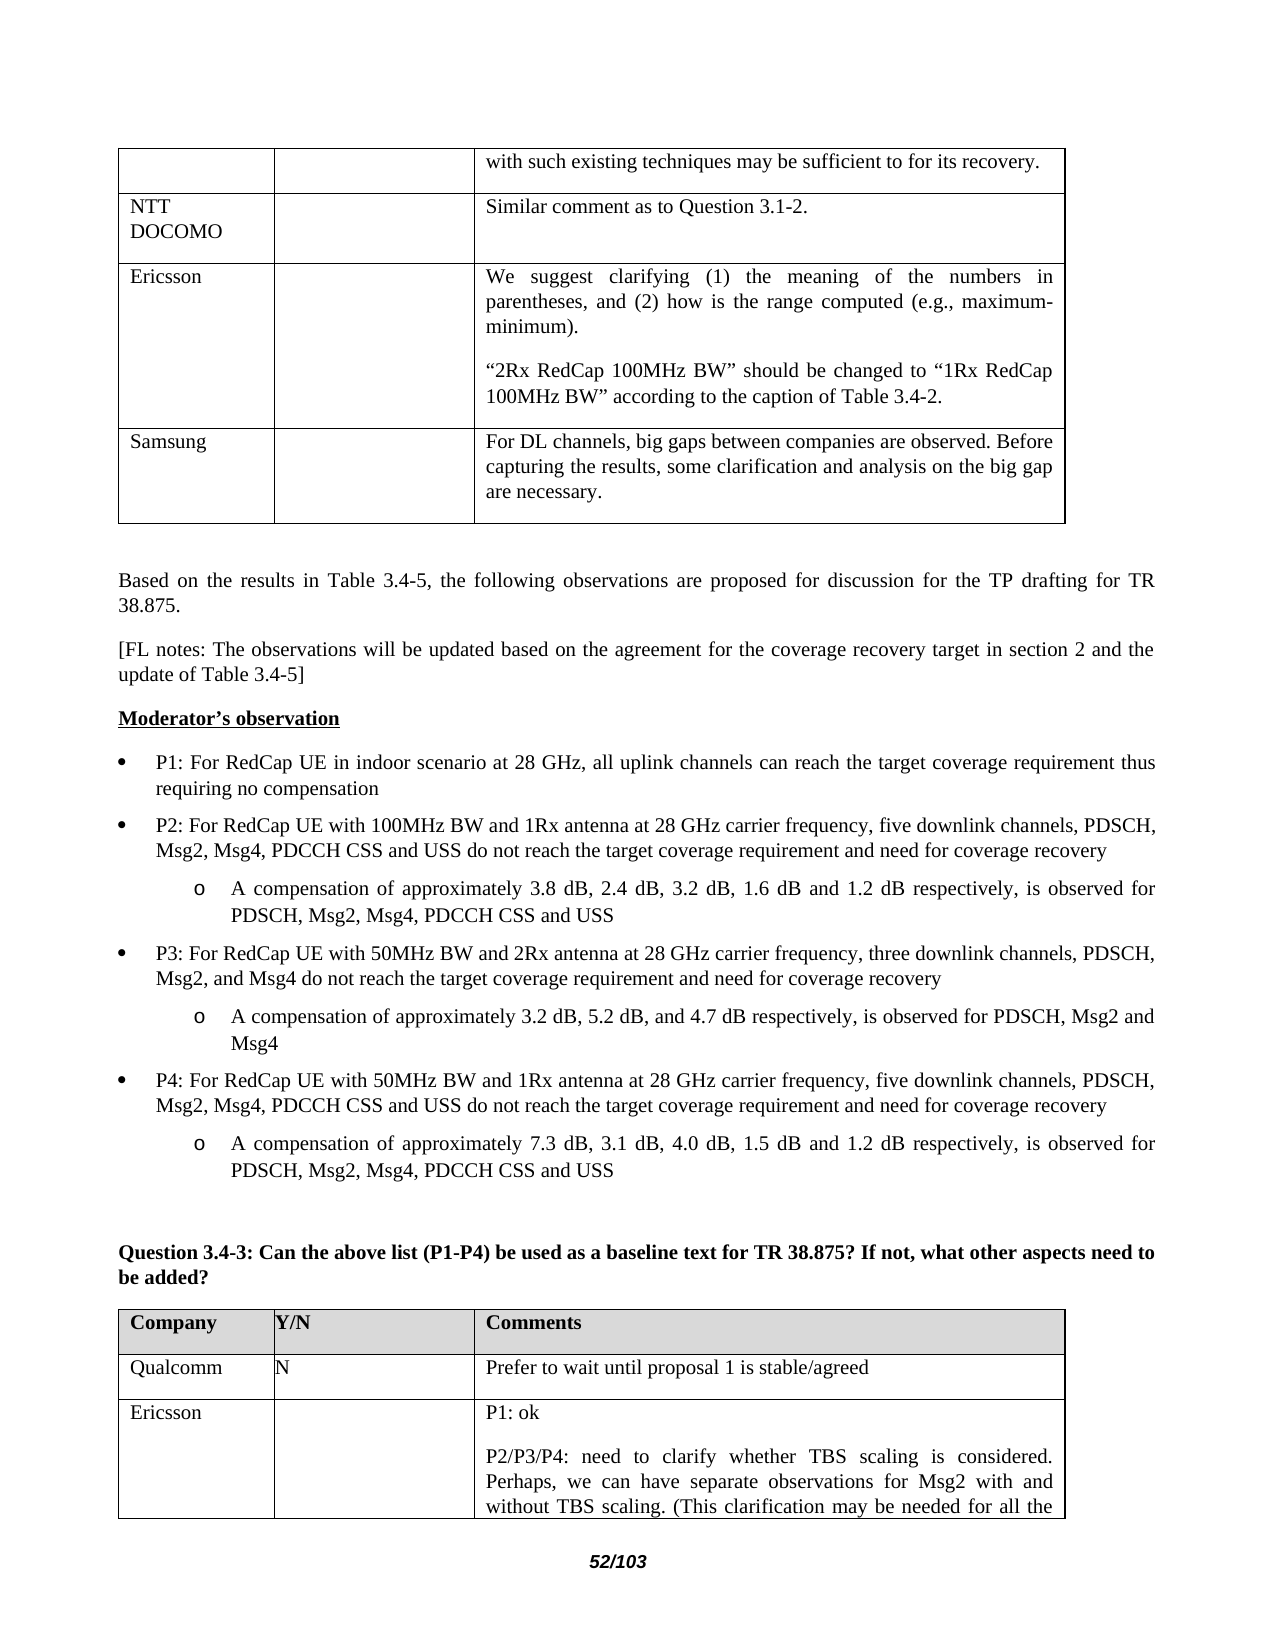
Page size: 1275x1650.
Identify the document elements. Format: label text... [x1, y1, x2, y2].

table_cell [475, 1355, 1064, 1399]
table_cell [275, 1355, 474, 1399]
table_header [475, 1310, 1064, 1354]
list P3: For RedCap UE with 50MHz BW and 2Rx antenna at 28 GHz carrier frequency, three downlink channels, PDSCH, Msg2, and Msg4 do not reach the target coverage requirement and need for coverage recovery [118, 941, 1157, 990]
text Moderator’s observation [118, 706, 1157, 730]
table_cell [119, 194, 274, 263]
text [FL notes: The observations will be updated based on the agreement for the coverage recovery target in section 2 and the update of Table 3.4-5] [118, 637, 1157, 686]
text Based on the results in Table 3.4-5, the following observations are proposed for discussion for the TP drafting for TR 38.875. [118, 568, 1157, 617]
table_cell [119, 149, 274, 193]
list P1: For RedCap UE in indoor scenario at 28 GHz, all uplink channels can reach the target coverage requirement thus requiring no compensation [118, 750, 1157, 799]
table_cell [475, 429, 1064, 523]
list A compensation of approximately 3.8 dB, 2.4 dB, 3.2 dB, 1.6 dB and 1.2 dB respectively, is observed for PDSCH, Msg2, Msg4, PDCCH CSS and USS [193, 876, 1157, 927]
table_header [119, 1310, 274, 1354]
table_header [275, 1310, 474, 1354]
list A compensation of approximately 7.3 dB, 3.1 dB, 4.0 dB, 1.5 dB and 1.2 dB respectively, is observed for PDSCH, Msg2, Msg4, PDCCH CSS and USS [193, 1131, 1157, 1182]
text Question 3.4-3: Can the above list (P1-P4) be used as a baseline text for TR 38.875? If not, what other aspects need to be added? [118, 1239, 1157, 1289]
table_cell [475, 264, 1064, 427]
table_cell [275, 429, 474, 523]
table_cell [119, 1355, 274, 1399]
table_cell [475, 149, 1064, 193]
list P4: For RedCap UE with 50MHz BW and 1Rx antenna at 28 GHz carrier frequency, five downlink channels, PDSCH, Msg2, Msg4, PDCCH CSS and USS do not reach the target coverage requirement and need for coverage recovery [118, 1068, 1157, 1117]
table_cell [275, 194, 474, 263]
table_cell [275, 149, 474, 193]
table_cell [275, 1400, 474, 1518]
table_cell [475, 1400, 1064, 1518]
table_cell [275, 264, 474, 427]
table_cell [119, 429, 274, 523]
list A compensation of approximately 3.2 dB, 5.2 dB, and 4.7 dB respectively, is observed for PDSCH, Msg2 and Msg4 [193, 1003, 1157, 1054]
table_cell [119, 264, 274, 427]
list P2: For RedCap UE with 100MHz BW and 1Rx antenna at 28 GHz carrier frequency, five downlink channels, PDSCH, Msg2, Msg4, PDCCH CSS and USS do not reach the target coverage requirement and need for coverage recovery [118, 813, 1157, 862]
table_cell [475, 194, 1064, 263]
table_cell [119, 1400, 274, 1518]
